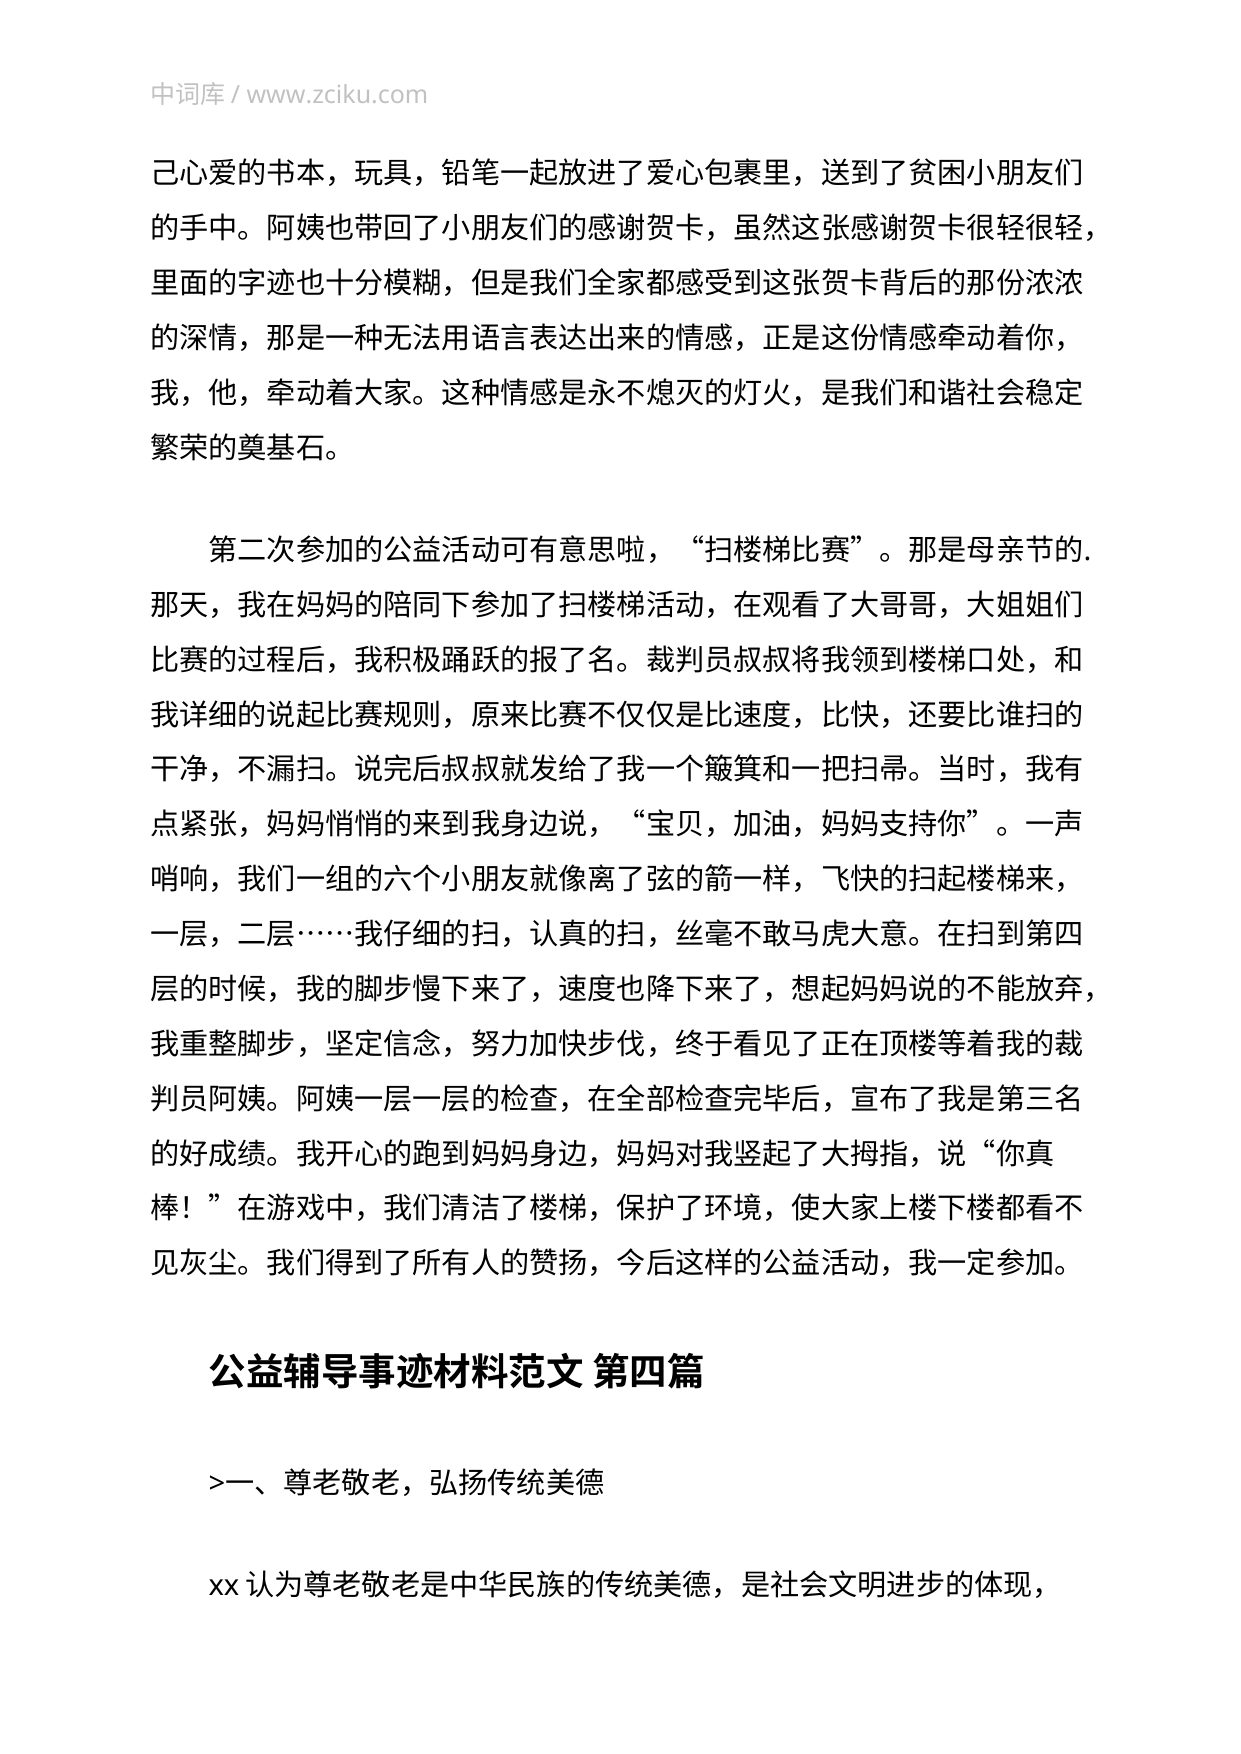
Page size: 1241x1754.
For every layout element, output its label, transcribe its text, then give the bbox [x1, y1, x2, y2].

text 公益辅导事迹材料范文 第四篇 [150, 1342, 1090, 1396]
text >一、尊老敬老，弘扬传统美德 [150, 1459, 1090, 1502]
text 第二次参加的公益活动可有意思啦，“扫楼梯比赛”。那是母亲节的.那天，我在妈妈的陪同下参加了扫楼梯活动，在观看了大哥哥，大姐姐们比赛的过程后，我积极踊跃的报了名。裁判员叔叔将我领到楼梯口处，和我详细的说起比赛规则，原来比赛不仅仅是比速度，比快，还要比谁扫的干净，不漏扫。说完后叔叔就发给了我一个簸箕和一把扫帚。当时，我有点紧张，妈妈悄悄的来到我身边说，“宝贝，加油，妈妈支持你”。一声哨响，我们一组的六个小朋友就像离了弦的箭一样，飞快的扫起楼梯来，一层，二层……我仔细的扫，认真的扫，丝毫不敢马虎大意。在扫到第四层的时候，我的脚步慢下来了，速度也降下来了，想起妈妈说的不能放弃，我重整脚步，坚定信念，努力加快步伐，终于看见了正在顶楼等着我的裁判员阿姨。阿姨一层一层的检查，在全部检查完毕后，宣布了我是第三名的好成绩。我开心的跑到妈妈身边，妈妈对我竖起了大拇指，说“你真棒！”在游戏中，我们清洁了楼梯，保护了环境，使大家上楼下楼都看不见灰尘。我们得到了所有人的赞扬，今后这样的公益活动，我一定参加。 [150, 526, 1090, 1282]
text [150, 1561, 1090, 1603]
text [150, 150, 1090, 467]
